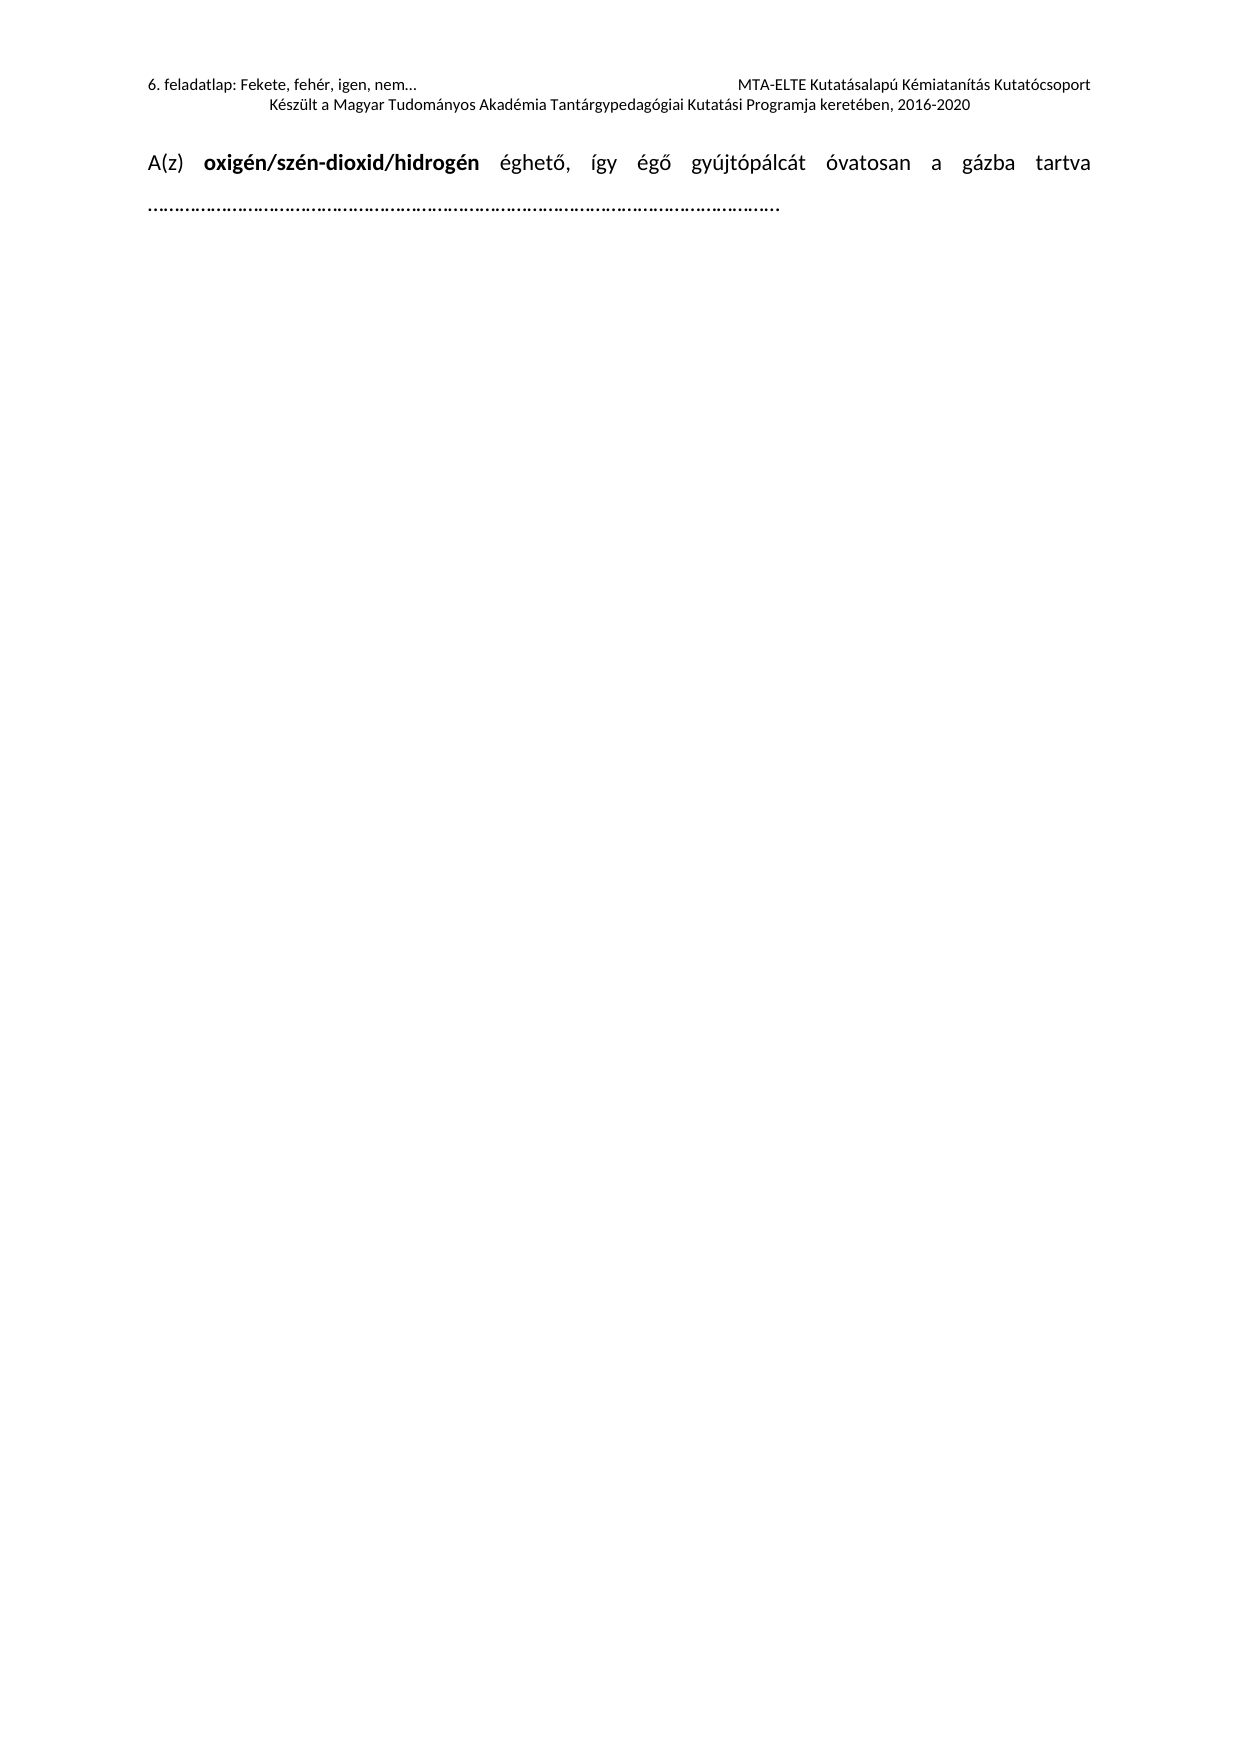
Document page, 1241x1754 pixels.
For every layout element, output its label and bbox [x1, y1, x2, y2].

text [148, 148, 1093, 218]
